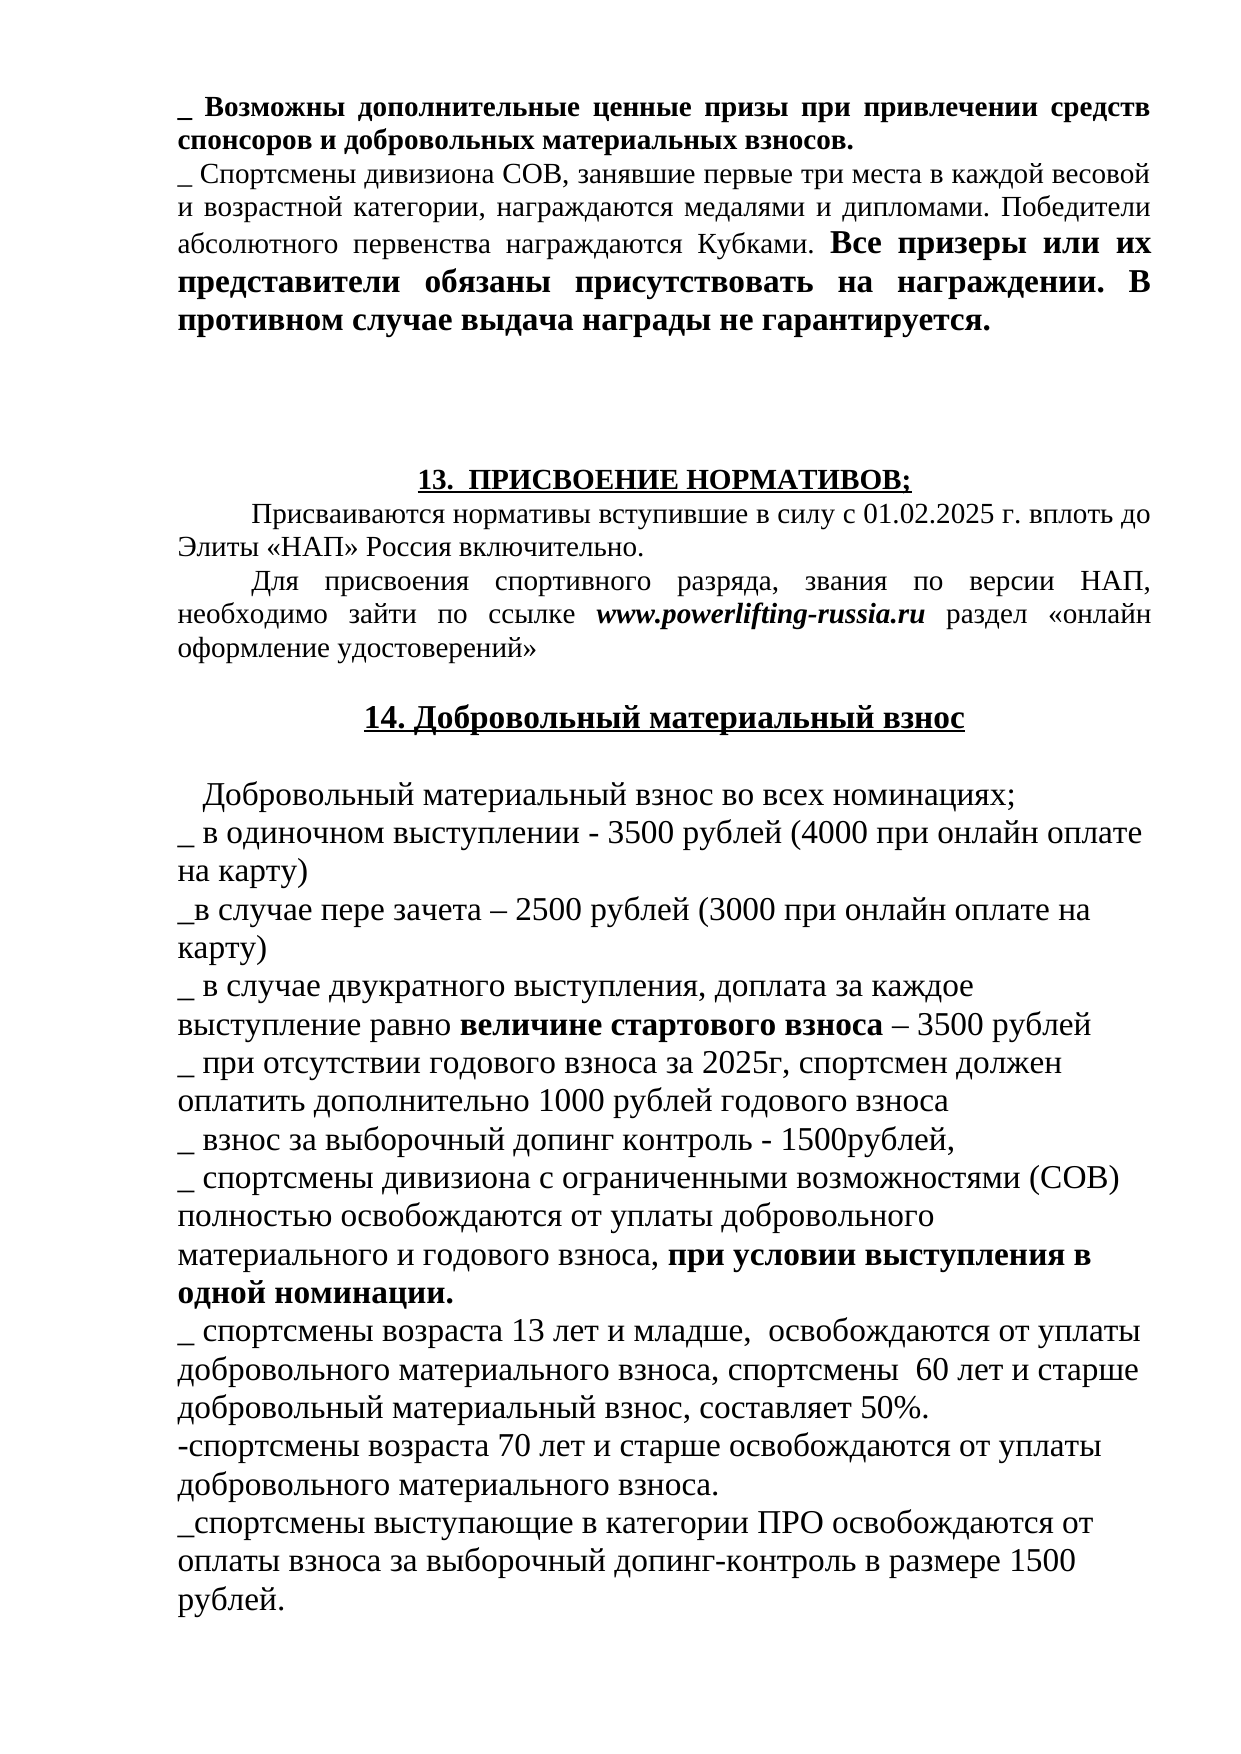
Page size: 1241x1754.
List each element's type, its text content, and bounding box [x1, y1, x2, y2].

text _в случае пере зачета – 2500 рублей (3000 при онлайн оплате на карту) [177, 889, 1152, 966]
text _ Спортсмены дивизиона СОВ, занявшие первые три места в каждой весовой и возрастной категории, награждаются медалями и дипломами. Победители абсолютного первенства награждаются Кубками. Все призеры или их представители обязаны присутствовать на награждении. В противном случае выдача награды не гарантируется. [177, 156, 1152, 338]
text _ спортсмены возраста 13 лет и младше, освобождаются от уплаты добровольного материального взноса, спортсмены 60 лет и старше добровольный материальный взнос, составляет 50%. [177, 1311, 1152, 1426]
text _ Возможны дополнительные ценные призы при привлечении средств спонсоров и добровольных материальных взносов. [177, 89, 1152, 156]
text _ спортсмены дивизиона с ограниченными возможностями (СОВ) полностью освобождаются от уплаты добровольного материального и годового взноса, при условии выступления в одной номинации. [177, 1157, 1152, 1311]
text -спортсмены возраста 70 лет и старше освобождаются от уплаты добровольного материального взноса. [177, 1426, 1152, 1502]
text _ в случае двукратного выступления, доплата за каждое выступление равно величине стартового взноса – 3500 рублей [177, 966, 1152, 1042]
text Добровольный материальный взнос во всех номинациях; [177, 774, 1152, 812]
text _ взнос за выборочный допинг контроль - 1500рублей, [177, 1119, 1152, 1157]
text 13. ПРИСВОЕНИЕ НОРМАТИВОВ; [177, 462, 1152, 496]
text _ при отсутствии годового взноса за 2025г, спортсмен должен оплатить дополнительно 1000 рублей годового взноса [177, 1042, 1152, 1119]
text Для присвоения спортивного разряда, звания по версии НАП, необходимо зайти по ссылке www.powerlifting-russia.ru раздел «онлайн оформление удостоверений» [177, 563, 1152, 664]
text _спортсмены выступающие в категории ПРО освобождаются от оплаты взноса за выборочный допинг-контроль в размере 1500 рублей. [177, 1502, 1152, 1617]
text _ в одиночном выступлении - 3500 рублей (4000 при онлайн оплате на карту) [177, 812, 1152, 889]
text Присваиваются нормативы вступившие в силу с 01.02.2025 г. вплоть до Элиты «НАП» Россия включительно. [177, 496, 1152, 563]
text 14. Добровольный материальный взнос [177, 697, 1152, 736]
